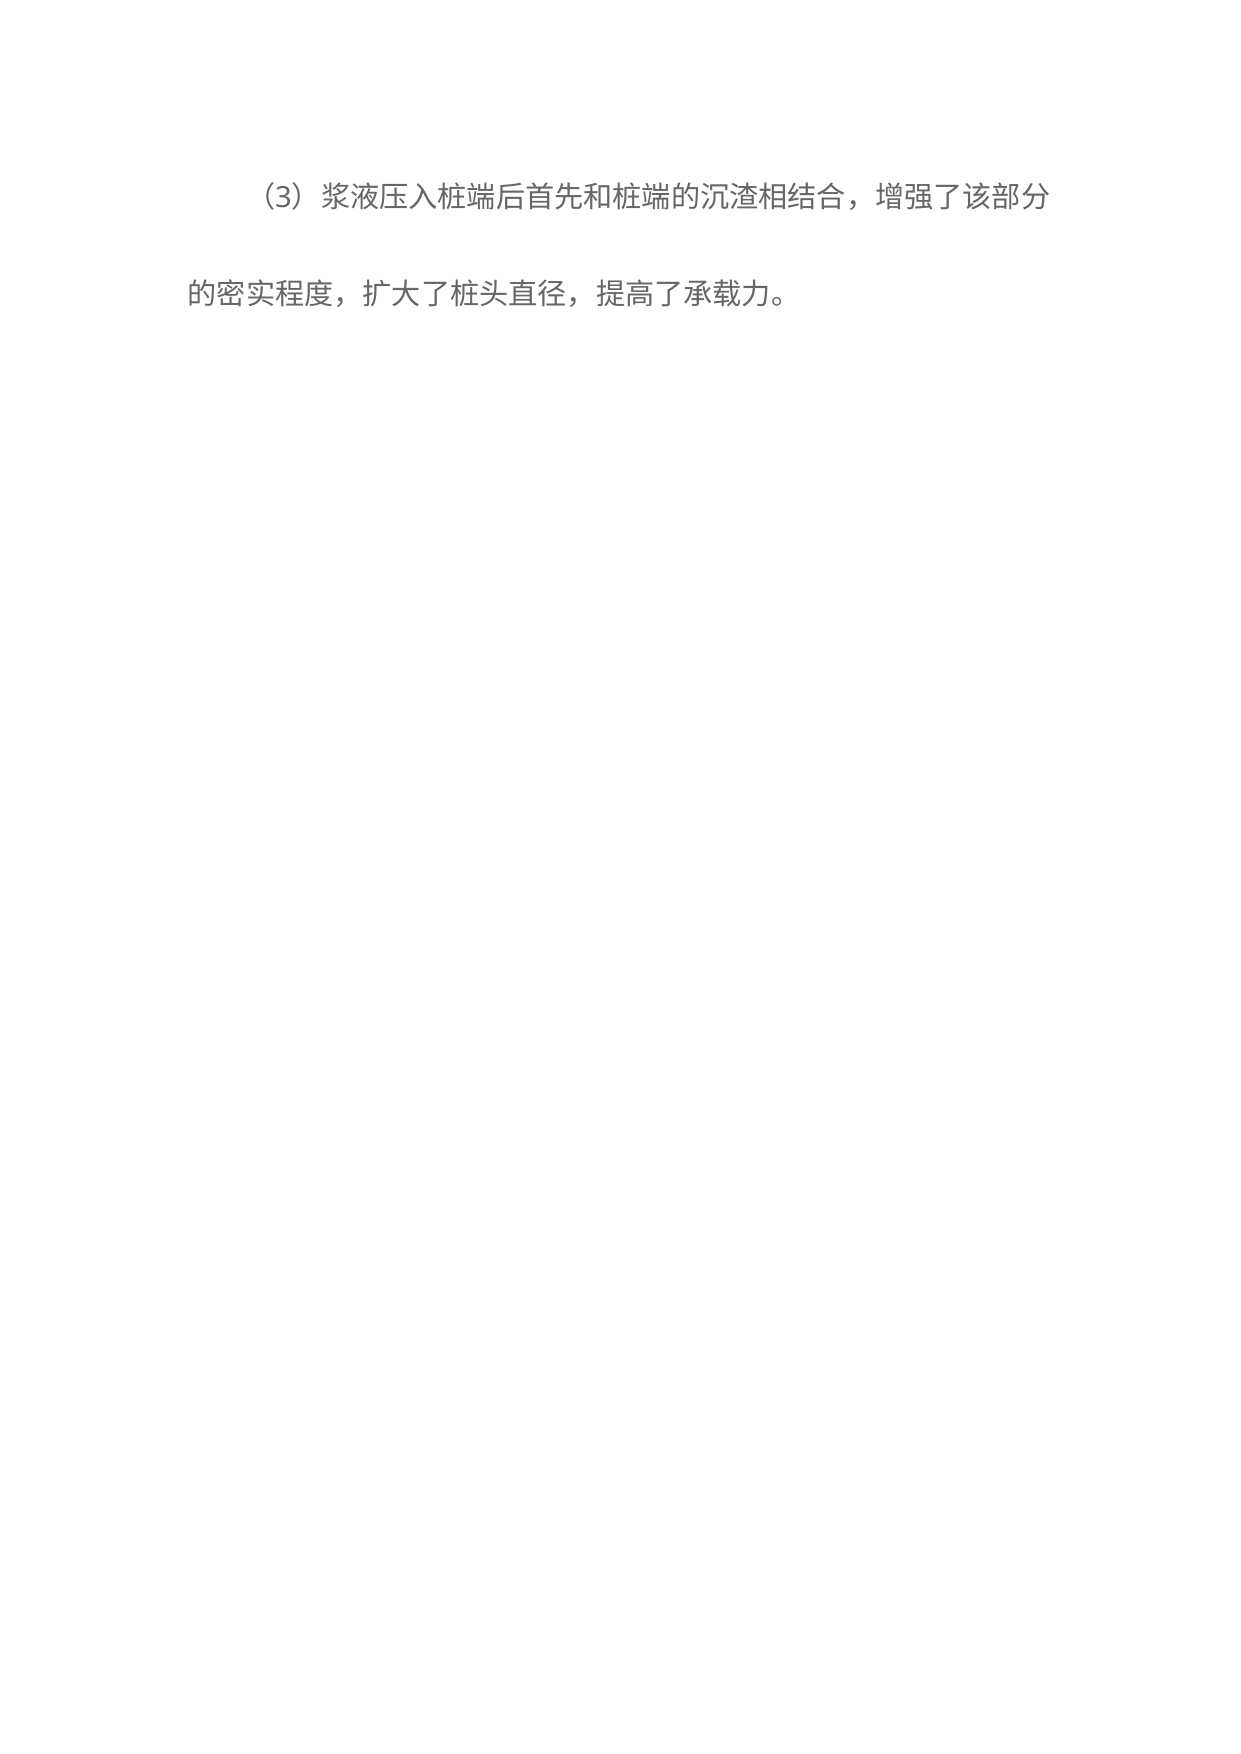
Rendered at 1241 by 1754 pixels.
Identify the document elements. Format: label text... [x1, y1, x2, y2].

text （3）浆液压入桩端后首先和桩端的沉渣相结合，增强了该部分的密实程度，扩大了桩头直径，提高了承载力。 [187, 162, 1053, 324]
